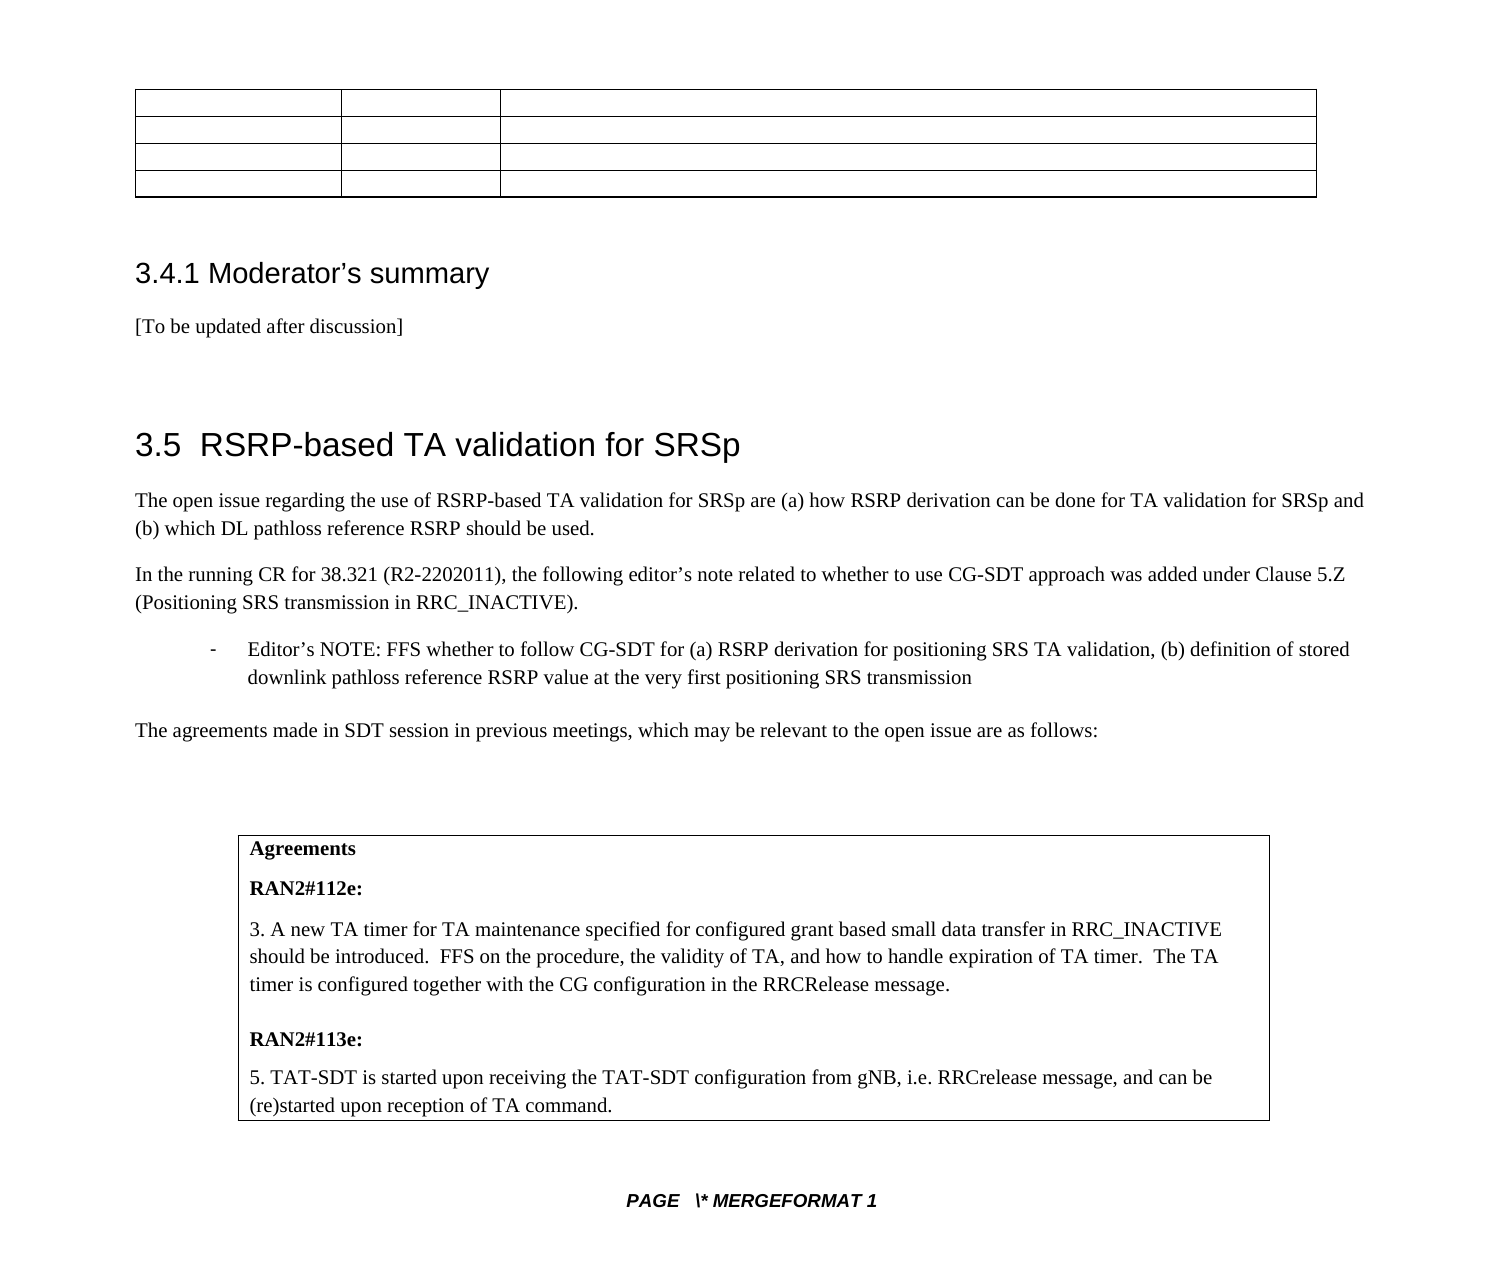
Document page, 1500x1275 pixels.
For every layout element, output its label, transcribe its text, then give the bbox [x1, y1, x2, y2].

text In the running CR for 38.321 (R2-2202011), the following editor’s note related to whether to use CG-SDT approach was added under Clause 5.Z (Positioning SRS transmission in RRC_INACTIVE). [135, 562, 1365, 614]
table_cell [342, 90, 500, 116]
list Editor’s NOTE: FFS whether to follow CG-SDT for (a) RSRP derivation for positioning SRS TA validation, (b) definition of stored downlink pathloss reference RSRP value at the very first positioning SRS transmission [210, 636, 1365, 689]
table_cell [501, 117, 1316, 142]
subtitle 3.4.1 Moderator’s summary [135, 256, 1365, 290]
subtitle 3.5 RSRP-based TA validation for SRSp [135, 425, 1365, 463]
table_cell [342, 171, 500, 196]
table_cell [501, 90, 1316, 116]
table_cell [136, 144, 341, 169]
table_cell [501, 144, 1316, 169]
table_cell [136, 117, 341, 142]
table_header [239, 836, 1269, 1120]
text The agreements made in SDT session in previous meetings, which may be relevant to the open issue are as follows: [135, 717, 1365, 742]
text The open issue regarding the use of RSRP-based TA validation for SRSp are (a) how RSRP derivation can be done for TA validation for SRSp and (b) which DL pathloss reference RSRP should be used. [135, 488, 1365, 540]
table_cell [136, 171, 341, 196]
table_cell [136, 90, 341, 116]
text [To be updated after discussion] [135, 314, 1365, 338]
table_cell [342, 144, 500, 169]
table_cell [501, 171, 1316, 196]
table_cell [342, 117, 500, 142]
